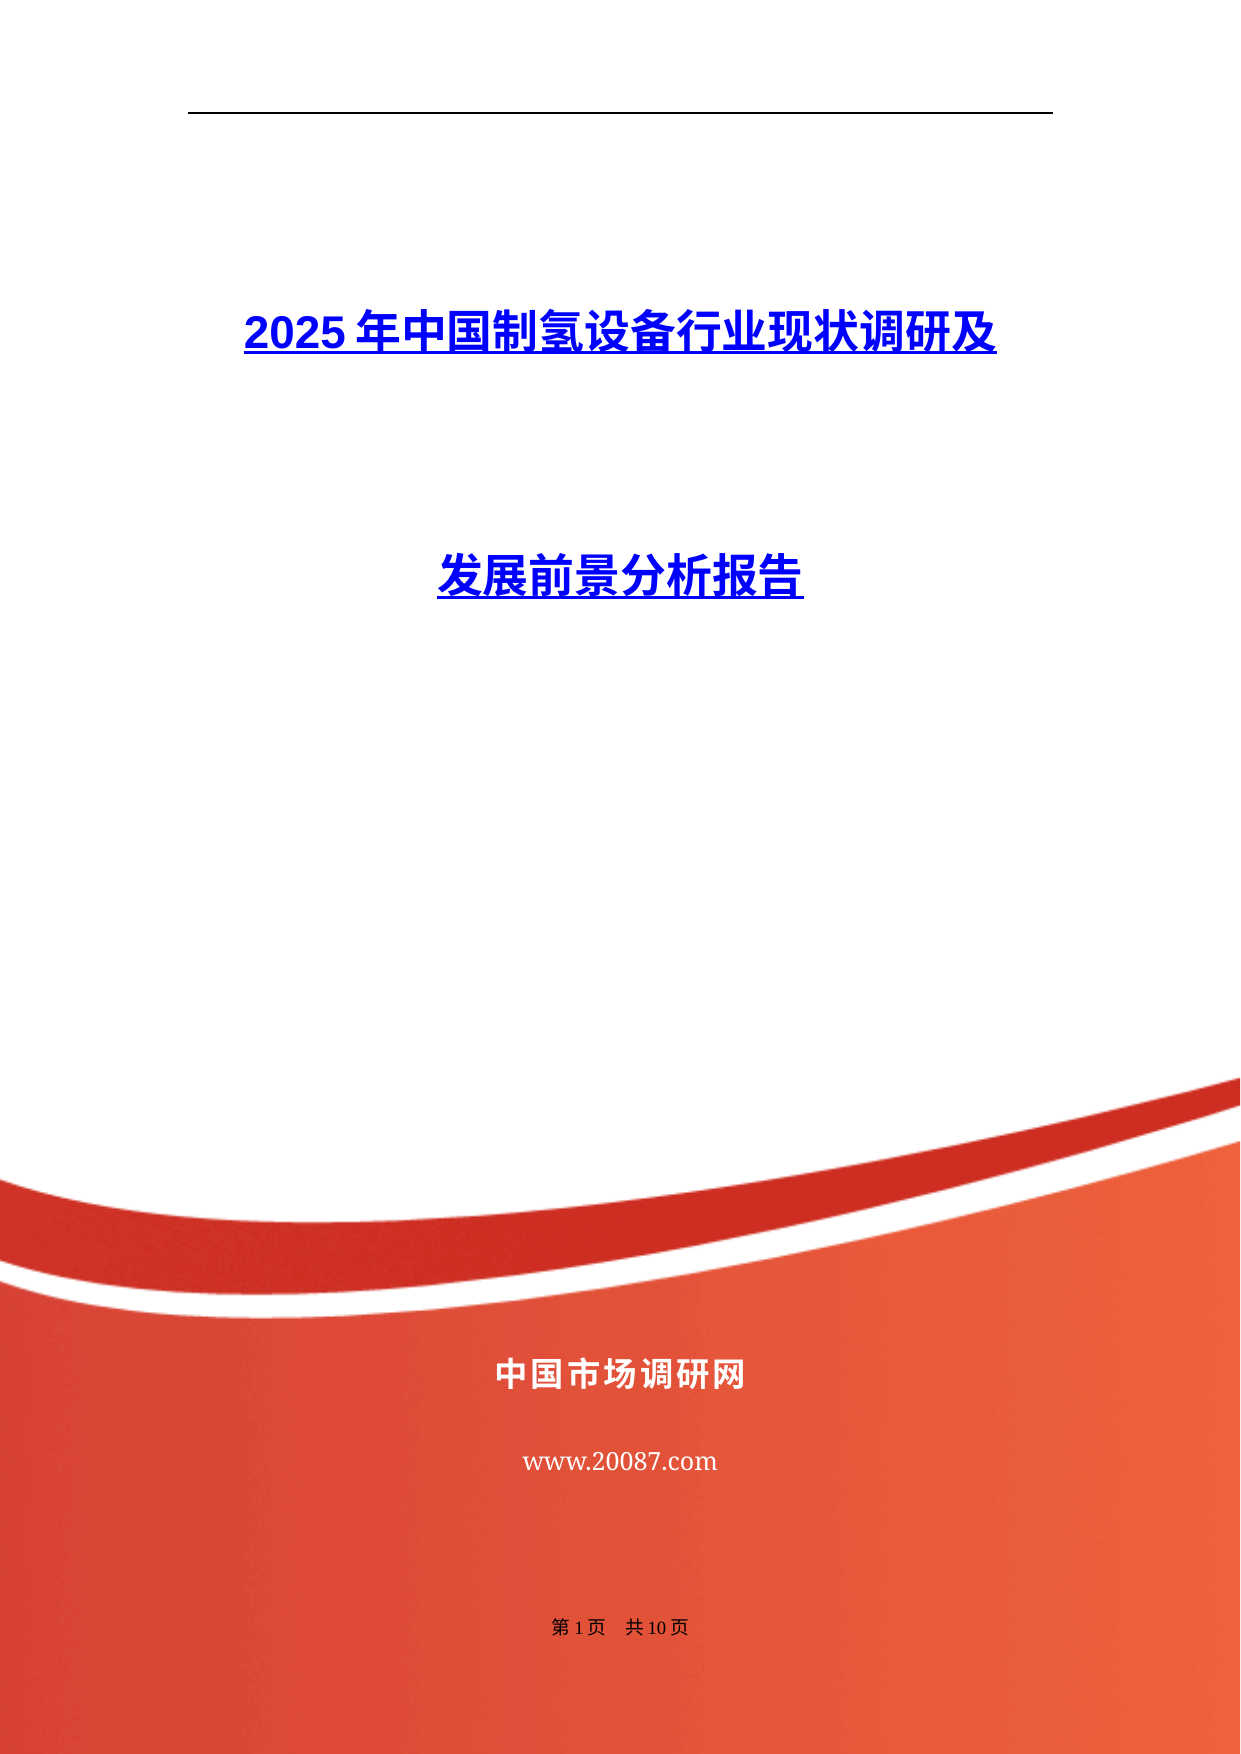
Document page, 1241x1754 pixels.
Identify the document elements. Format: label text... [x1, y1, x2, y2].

table_header 2025年中国制氢设备行业现状调研及发展前景分析报告 [188, 207, 1053, 773]
subtitle 中国市场调研网 [187, 1339, 1053, 1404]
picture [0, 1006, 1241, 1754]
text www.20087.com [187, 1428, 1053, 1493]
